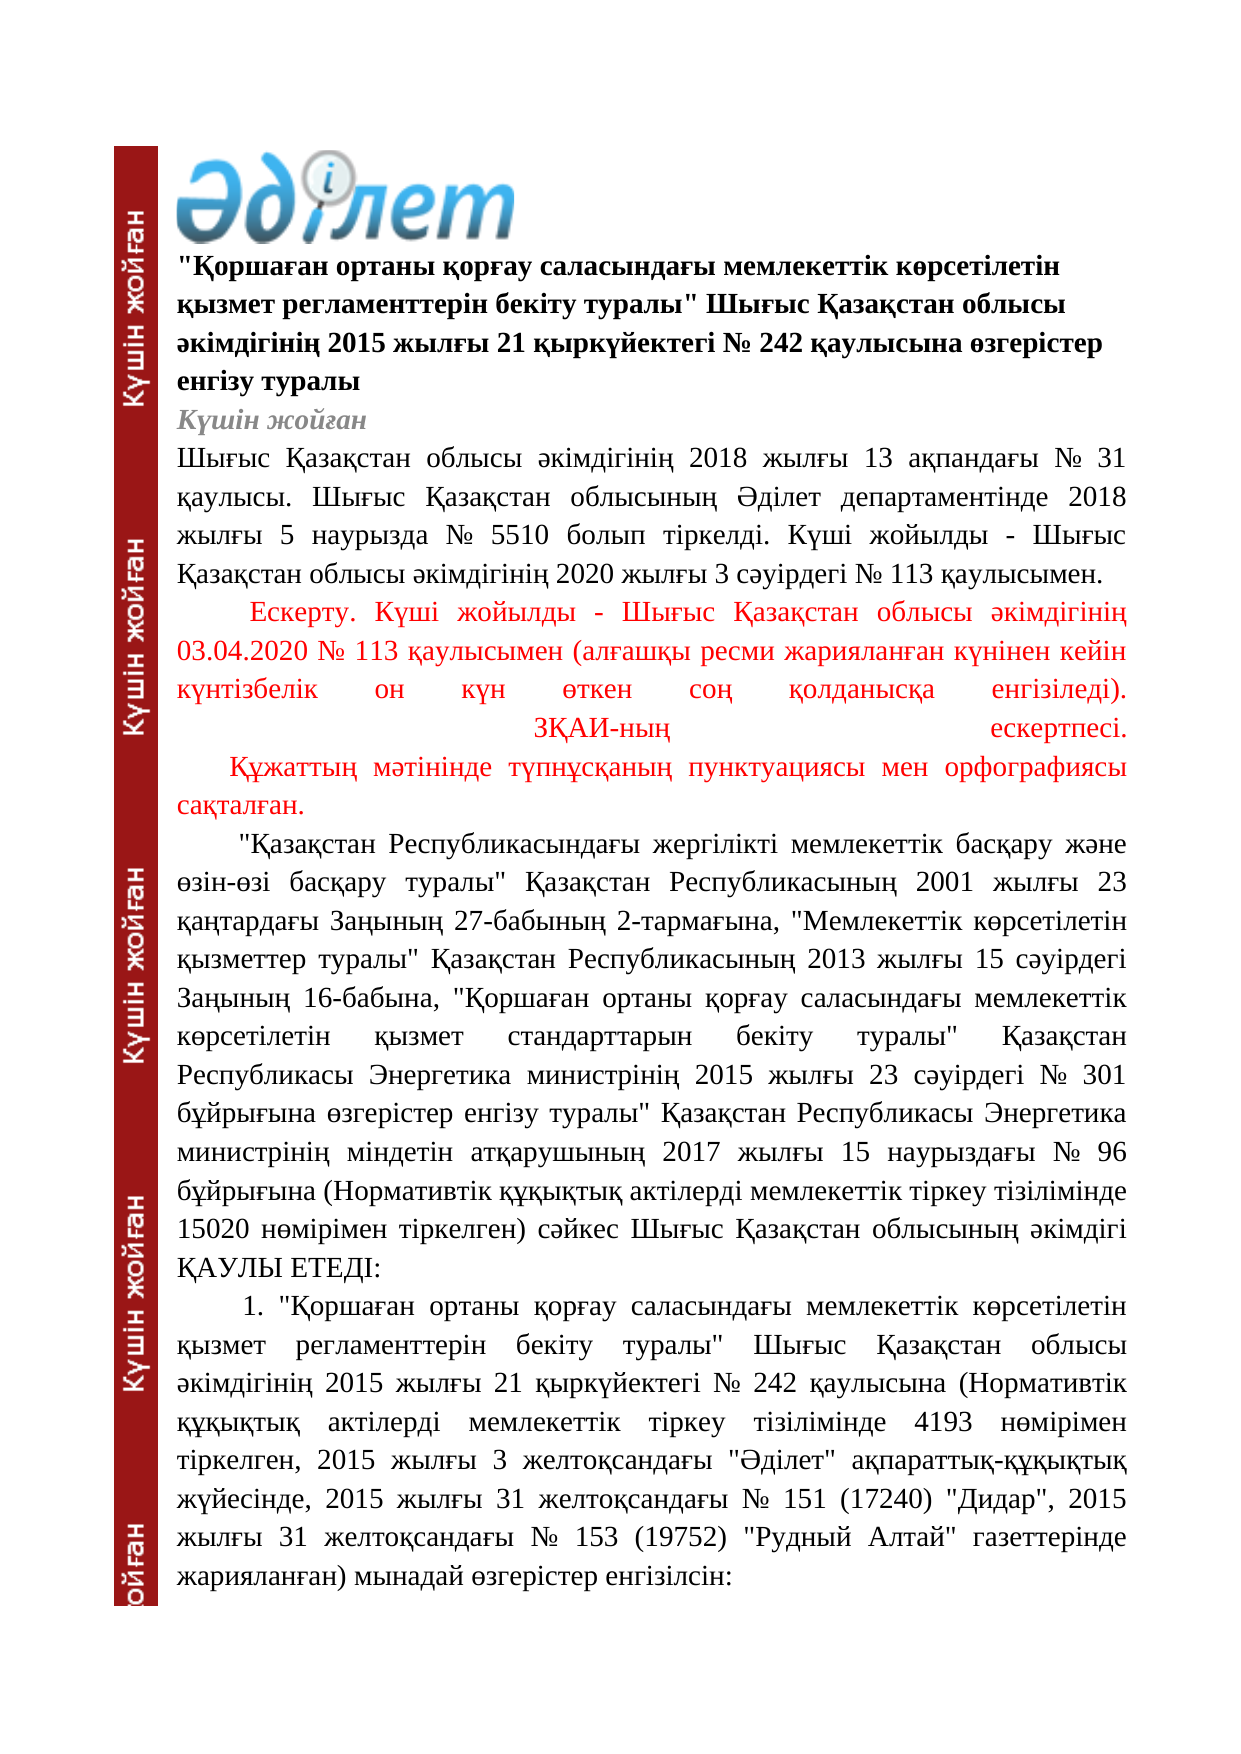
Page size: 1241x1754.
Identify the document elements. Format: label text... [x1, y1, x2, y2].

picture [114, 821, 158, 826]
picture [114, 146, 158, 248]
text "Қоршаған ортаны қорғау саласындағы мемлекеттік көрсетілетін қызмет регламенттерін бекіту туралы" Шығыс Қазақстан облысы әкімдігінің 2015 жылғы 21 қыркүйектегі № 242 қаулысына өзгерістер енгізу туралы [112, 248, 1128, 397]
text "Қазақстан Республикасындағы жергілікті мемлекеттік басқару және өзін-өзі басқару туралы" Қазақстан Республикасының 2001 жылғы 23 қаңтардағы Заңының 27-бабының 2-тармағына, "Мемлекеттік көрсетілетін қызметтер туралы" Қазақстан Республикасының 2013 жылғы 15 сәуірдегі Заңының 16-бабына, "Қоршаған ортаны қорғау саласындағы мемлекеттік көрсетілетін қызмет стандарттарын бекіту туралы" Қазақстан Республикасы Энергетика министрінің 2015 жылғы 23 сәуірдегі № 301 бұйрығына өзгерістер енгізу туралы" Қазақстан Республикасы Энергетика министрінің міндетін атқарушының 2017 жылғы 15 наурыздағы № 96 бұйрығына (Нормативтік құқықтық актілерді мемлекеттік тіркеу тізілімінде 15020 нөмірімен тіркелген) сәйкес Шығыс Қазақстан облысының әкімдігі ҚАУЛЫ ЕТЕДІ: [112, 826, 1128, 1283]
picture [176, 150, 515, 244]
picture [114, 589, 158, 594]
picture [114, 397, 158, 402]
text Шығыс Қазақстан облысы әкімдігінің 2018 жылғы 13 ақпандағы № 31 қаулысы. Шығыс Қазақстан облысының Әділет департаментінде 2018 жылғы 5 наурызда № 5510 болып тіркелді. Күші жойылды - Шығыс Қазақстан облысы әкімдігінің 2020 жылғы 3 сәуірдегі № 113 қаулысымен. [112, 440, 1128, 589]
picture [114, 435, 158, 440]
text 1. "Қоршаған ортаны қорғау саласындағы мемлекеттік көрсетілетін қызмет регламенттерін бекіту туралы" Шығыс Қазақстан облысы әкімдігінің 2015 жылғы 21 қыркүйектегі № 242 қаулысына (Нормативтік құқықтық актілерді мемлекеттік тіркеу тізілімінде 4193 нөмірімен тіркелген, 2015 жылғы 3 желтоқсандағы "Әділет" ақпараттық-құқықтық жүйесінде, 2015 жылғы 31 желтоқсандағы № 151 (17240) "Дидар", 2015 жылғы 31 желтоқсандағы № 153 (19752) "Рудный Алтай" газеттерінде жарияланған) мынадай өзгерістер енгізілсін: [112, 1288, 1128, 1592]
picture [114, 1592, 158, 1606]
picture [114, 1283, 158, 1288]
text Күшін жойған [112, 402, 1128, 435]
text Ескерту. Күші жойылды - Шығыс Қазақстан облысы әкімдігінің 03.04.2020 № 113 қаулысымен (алғашқы ресми жарияланған күнінен кейін күнтізбелік он күн өткен соң қолданысқа енгізіледі). ЗҚАИ-ның ескертпесі. Құжаттың мәтінінде түпнұсқаның пунктуациясы мен орфографиясы сақталған. [112, 594, 1128, 821]
